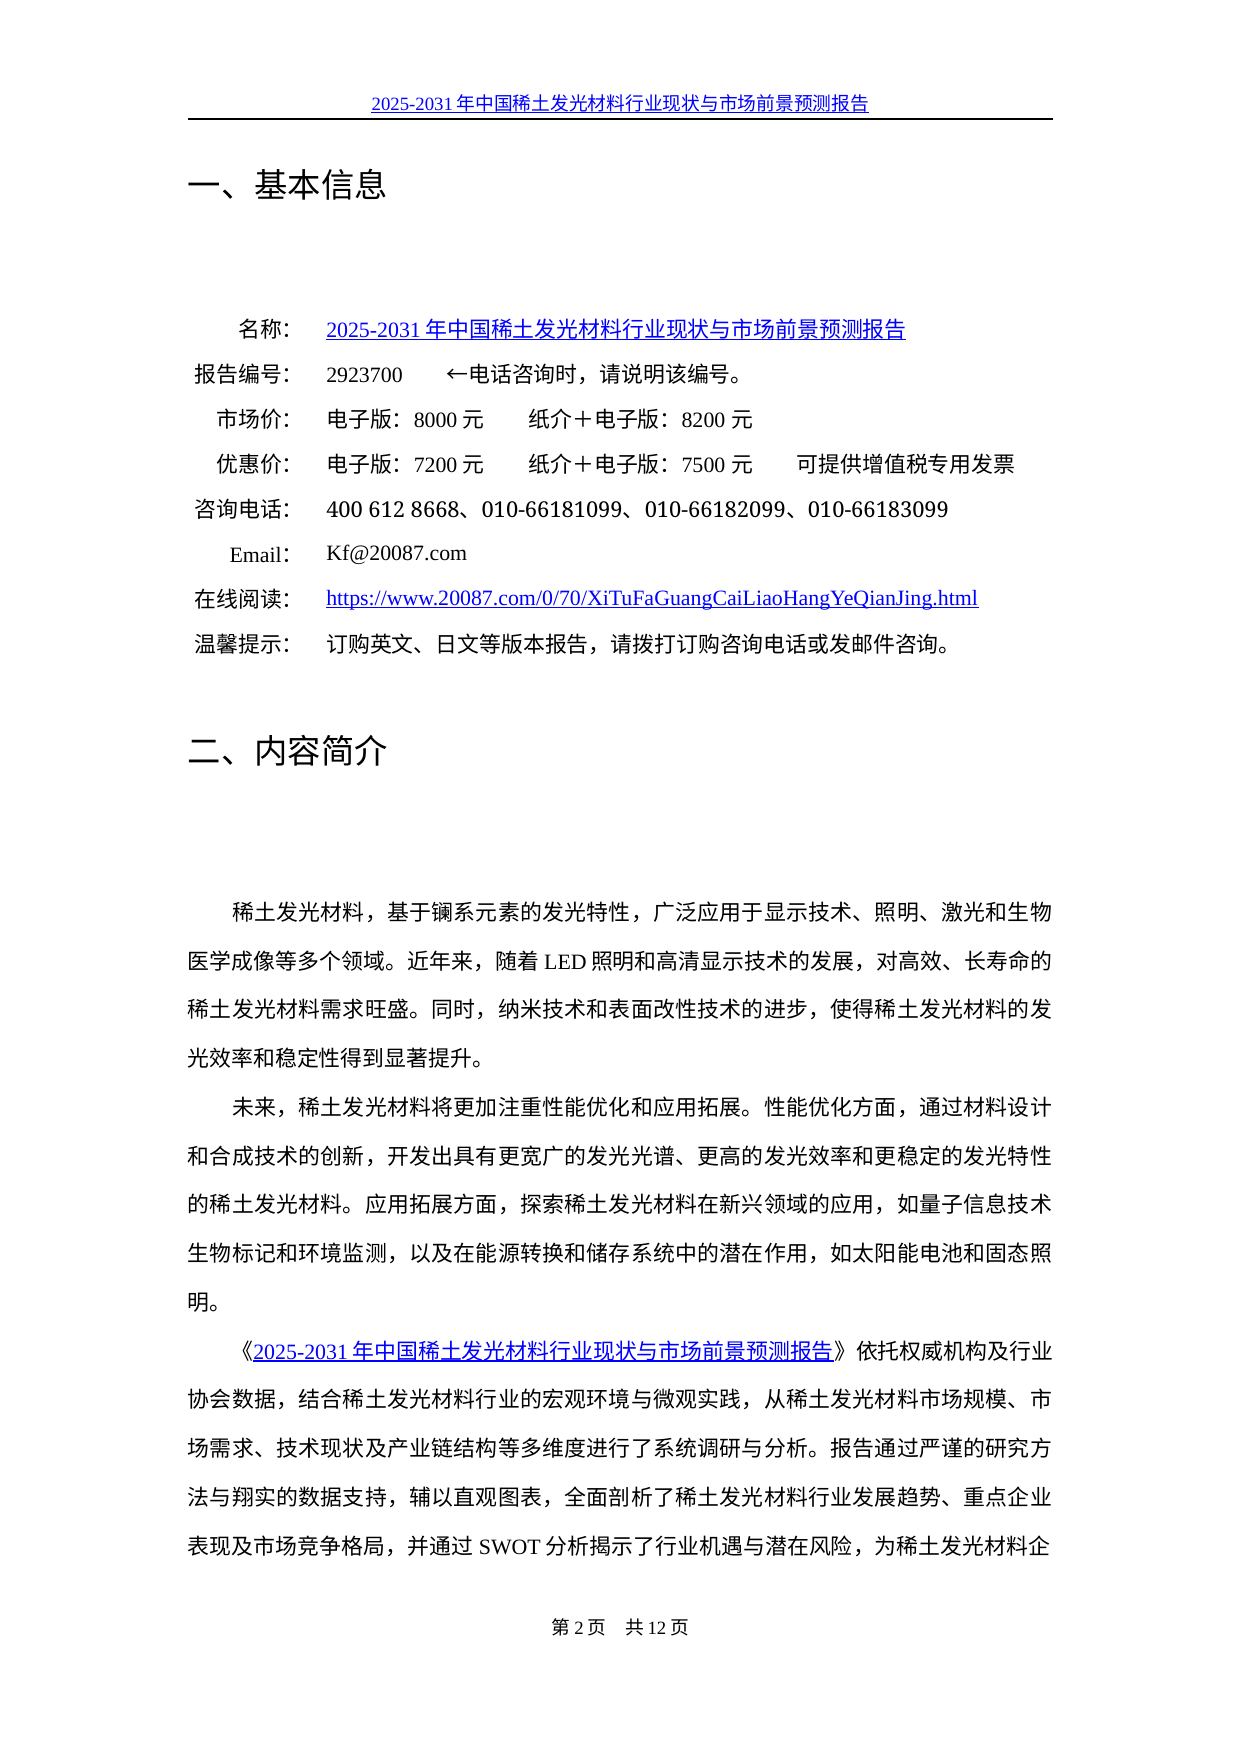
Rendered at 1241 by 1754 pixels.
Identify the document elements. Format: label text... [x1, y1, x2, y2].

table_header 2025-2031年中国稀土发光材料行业现状与市场前景预测报告 [315, 312, 1073, 357]
table_cell 市场价： [167, 402, 315, 447]
table_cell 400 612 8668、010-66181099、010-66182099、010-66183099 [315, 492, 1073, 537]
table_cell 在线阅读： [167, 582, 315, 627]
table_cell 电子版：8000 元 纸介＋电子版：8200 元 [315, 402, 1073, 447]
table_cell Email： [167, 537, 315, 582]
table_cell 订购英文、日文等版本报告，请拨打订购咨询电话或发邮件咨询。 [315, 627, 1073, 672]
table_cell [315, 582, 1073, 627]
table_cell 温馨提示： [167, 627, 315, 672]
table_cell 电子版：7200 元 纸介＋电子版：7500 元 可提供增值税专用发票 [315, 447, 1073, 492]
table_cell Kf@20087.com [315, 537, 1073, 582]
table_cell 2923700 ←电话咨询时，请说明该编号。 [315, 357, 1073, 402]
table_cell 优惠价： [167, 447, 315, 492]
table_header 名称： [167, 312, 315, 357]
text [187, 894, 1053, 1561]
table_cell 报告编号： [167, 357, 315, 402]
title 一、基本信息 [187, 150, 1053, 215]
title 二、内容简介 [187, 717, 1053, 782]
table_cell 咨询电话： [167, 492, 315, 537]
